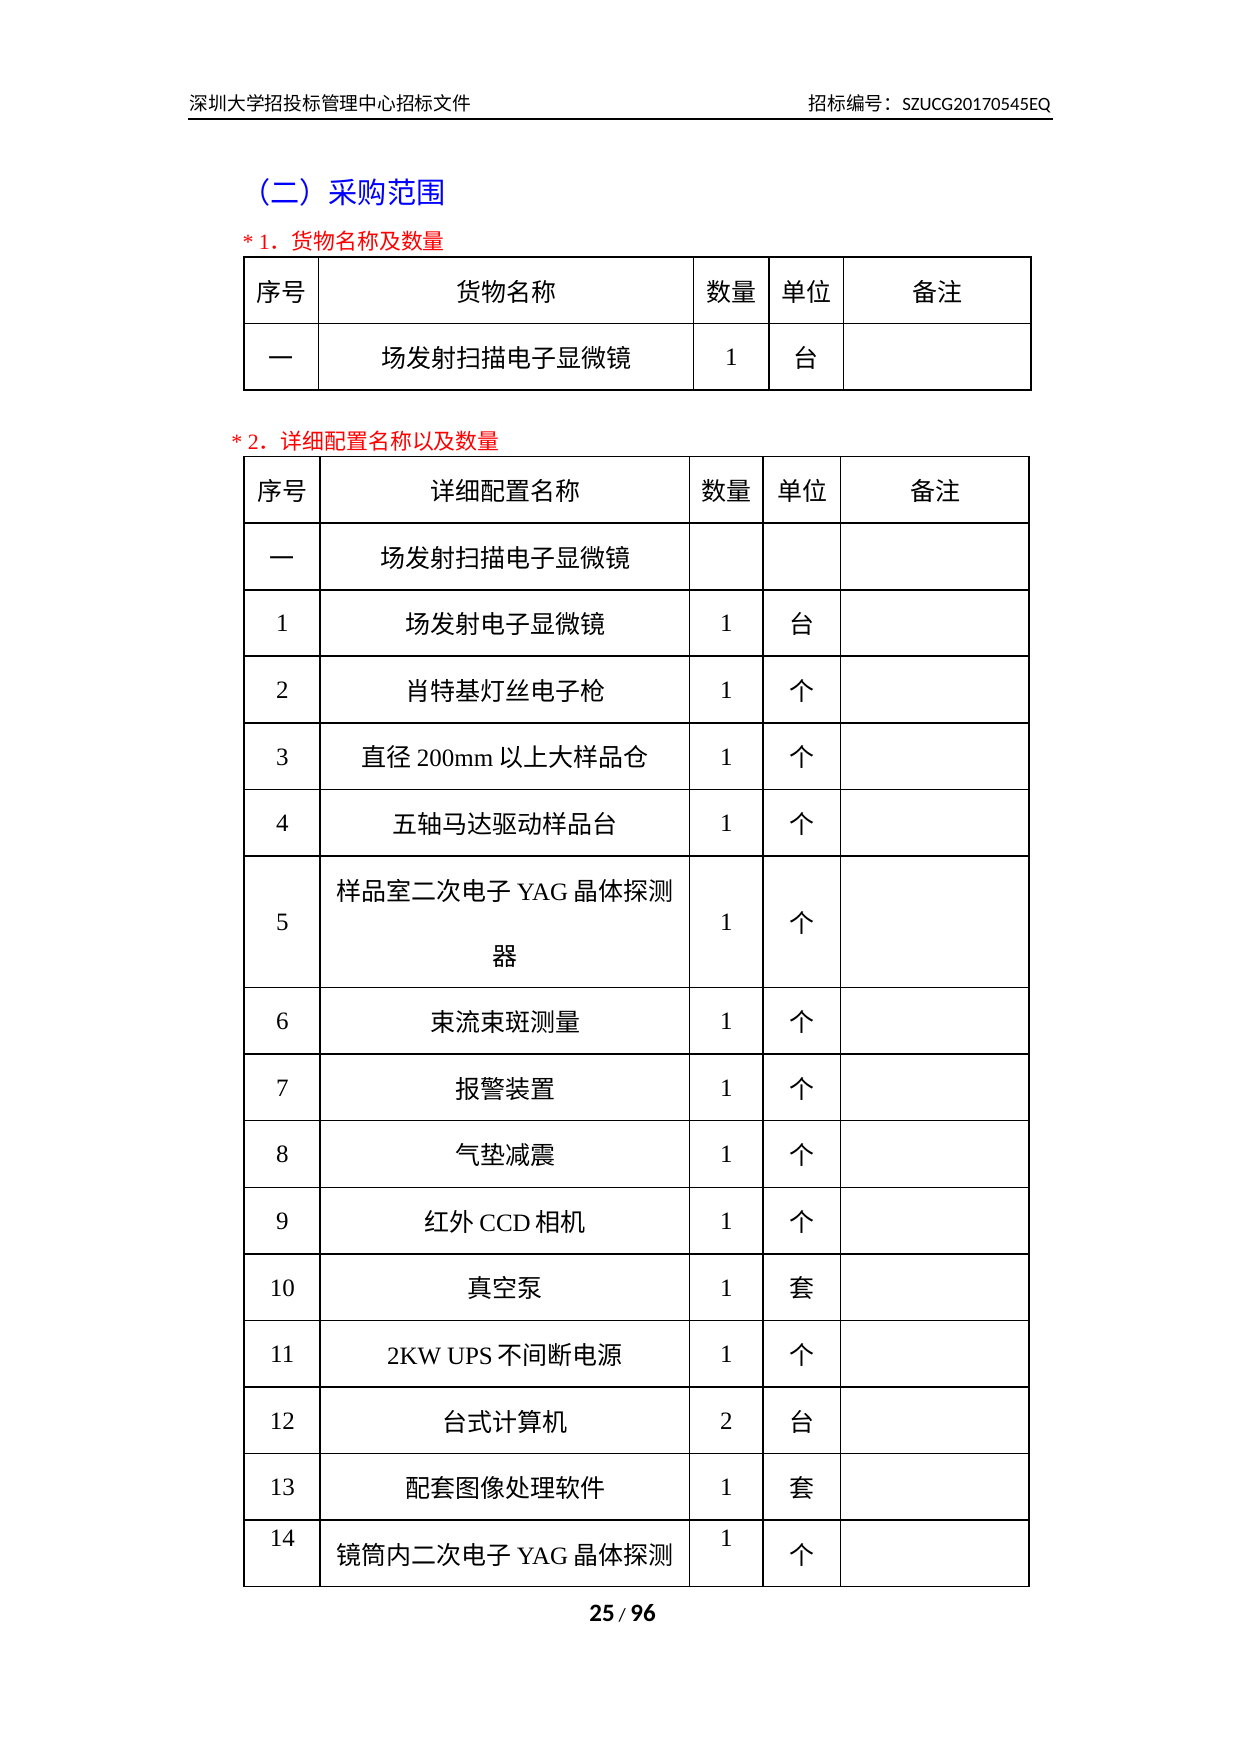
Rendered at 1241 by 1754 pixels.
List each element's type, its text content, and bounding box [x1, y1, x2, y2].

text （二）采购范围 [187, 158, 1053, 223]
text * 2．详细配置名称以及数量 [187, 423, 1053, 456]
table_cell 台 [764, 591, 840, 655]
table_cell 1 [690, 857, 762, 987]
table_cell 5 [245, 857, 319, 987]
table_cell 套 [764, 1255, 840, 1319]
table_cell 个 [764, 857, 840, 987]
table_cell [841, 857, 1028, 987]
table_header 详细配置名称 [321, 457, 689, 522]
table_cell 1 [690, 1521, 762, 1586]
table_cell 样品室二次电子YAG晶体探测器 [321, 857, 689, 987]
table_cell [841, 657, 1028, 722]
table_cell 12 [245, 1388, 319, 1453]
table_cell 一 [245, 524, 319, 589]
table_cell 一 [245, 324, 318, 389]
table_cell 1 [690, 591, 762, 655]
table_cell 个 [764, 1121, 840, 1186]
table_cell [841, 591, 1028, 655]
table_cell 气垫减震 [321, 1121, 689, 1186]
table_cell 1 [690, 1321, 762, 1386]
table_cell 2 [245, 657, 319, 722]
table_cell 肖特基灯丝电子枪 [321, 657, 689, 722]
table_cell 个 [764, 988, 840, 1053]
table_header 数量 [690, 457, 762, 522]
table_cell 1 [690, 724, 762, 788]
table_header 序号 [245, 457, 319, 522]
table_cell [841, 524, 1028, 589]
table_cell 个 [764, 1321, 840, 1386]
table_cell 真空泵 [321, 1255, 689, 1319]
table_cell [841, 790, 1028, 855]
table_cell 个 [764, 724, 840, 788]
table_cell 束流束斑测量 [321, 988, 689, 1053]
table_cell 9 [245, 1188, 319, 1253]
table_cell [841, 1255, 1028, 1319]
table_cell 个 [764, 1055, 840, 1120]
table_cell [841, 988, 1028, 1053]
table_cell 7 [245, 1055, 319, 1120]
table_cell 个 [764, 790, 840, 855]
table_cell 台 [764, 1388, 840, 1453]
table_cell 个 [764, 657, 840, 722]
table_cell [690, 524, 762, 589]
table_cell 场发射电子显微镜 [321, 591, 689, 655]
table_cell 1 [690, 1055, 762, 1120]
table_cell 10 [245, 1255, 319, 1319]
table_cell 1 [690, 1255, 762, 1319]
table_cell 镜筒内二次电子YAG晶体探测器 [321, 1521, 689, 1586]
table_cell 1 [690, 657, 762, 722]
table_cell [841, 1388, 1028, 1453]
table_cell [841, 1188, 1028, 1253]
table_cell 1 [694, 324, 768, 389]
table_header 备注 [841, 457, 1028, 522]
table_cell [841, 1055, 1028, 1120]
text * 1．货物名称及数量 [187, 223, 1053, 256]
table_cell 6 [245, 988, 319, 1053]
table_cell [841, 1521, 1028, 1586]
table_cell [841, 724, 1028, 788]
table_header 单位 [770, 258, 843, 323]
table_header 备注 [844, 258, 1030, 323]
table_cell [841, 1321, 1028, 1386]
table_cell 1 [690, 790, 762, 855]
table_cell 1 [690, 1121, 762, 1186]
table_cell 8 [245, 1121, 319, 1186]
table_cell 个 [764, 1188, 840, 1253]
table_cell 14 [245, 1521, 319, 1586]
table_cell 报警装置 [321, 1055, 689, 1120]
table_header 数量 [694, 258, 768, 323]
table_header 单位 [764, 457, 840, 522]
table_cell 4 [245, 790, 319, 855]
table_cell 直径200mm以上大样品仓 [321, 724, 689, 788]
table_cell 个 [764, 1521, 840, 1586]
table_cell 3 [245, 724, 319, 788]
table_cell 红外CCD相机 [321, 1188, 689, 1253]
table_cell 台 [770, 324, 843, 389]
table_cell 13 [245, 1454, 319, 1519]
table_cell 1 [245, 591, 319, 655]
table_cell 1 [690, 1188, 762, 1253]
table_cell 2KW UPS不间断电源 [321, 1321, 689, 1386]
table_cell 1 [690, 1454, 762, 1519]
table_header 序号 [245, 258, 318, 323]
table_cell 五轴马达驱动样品台 [321, 790, 689, 855]
table_cell 场发射扫描电子显微镜 [321, 524, 689, 589]
table_cell 配套图像处理软件 [321, 1454, 689, 1519]
table_cell [844, 324, 1030, 389]
table_cell 台式计算机 [321, 1388, 689, 1453]
table_cell 场发射扫描电子显微镜 [319, 324, 693, 389]
table_cell [841, 1121, 1028, 1186]
table_header 货物名称 [319, 258, 693, 323]
table_cell 套 [764, 1454, 840, 1519]
table_cell 1 [690, 988, 762, 1053]
table_cell 11 [245, 1321, 319, 1386]
table_cell [841, 1454, 1028, 1519]
table_cell 2 [690, 1388, 762, 1453]
table_cell [764, 524, 840, 589]
